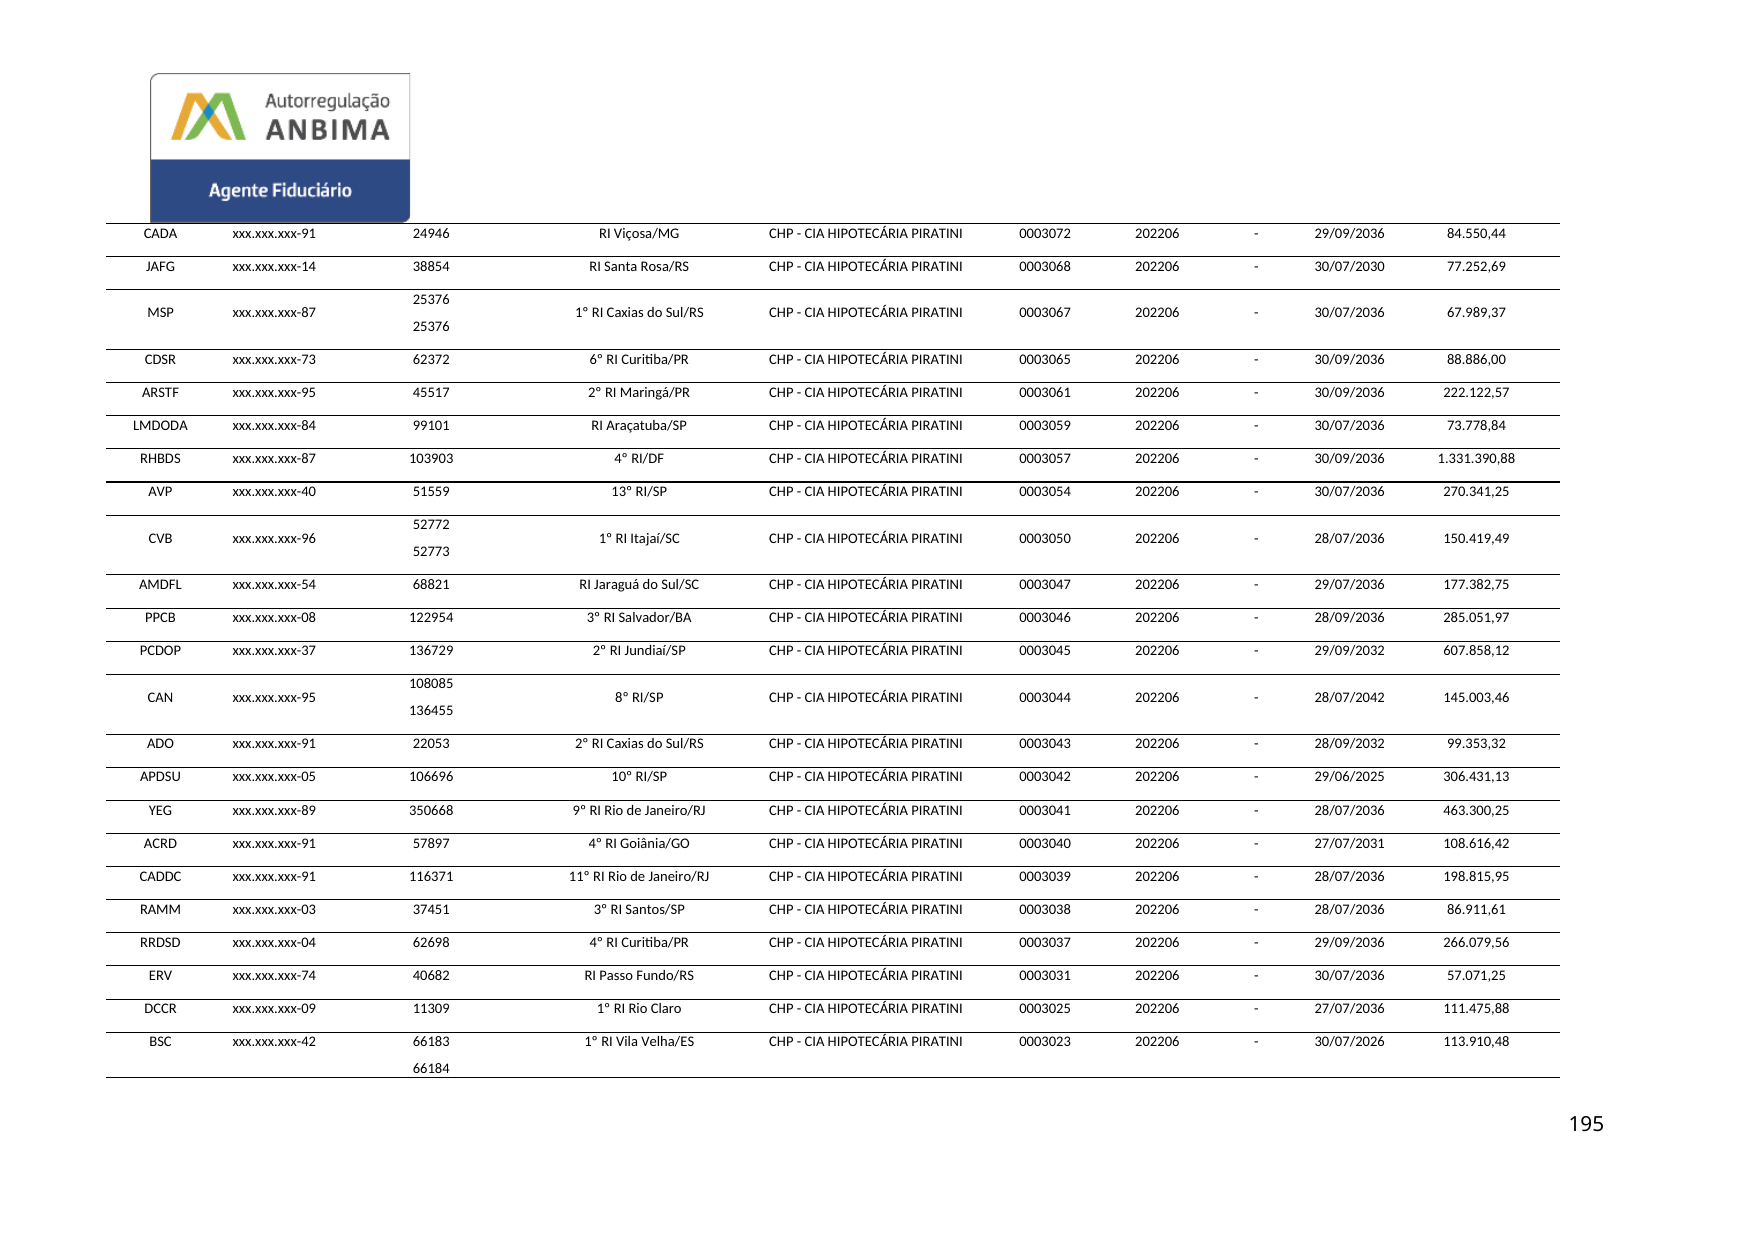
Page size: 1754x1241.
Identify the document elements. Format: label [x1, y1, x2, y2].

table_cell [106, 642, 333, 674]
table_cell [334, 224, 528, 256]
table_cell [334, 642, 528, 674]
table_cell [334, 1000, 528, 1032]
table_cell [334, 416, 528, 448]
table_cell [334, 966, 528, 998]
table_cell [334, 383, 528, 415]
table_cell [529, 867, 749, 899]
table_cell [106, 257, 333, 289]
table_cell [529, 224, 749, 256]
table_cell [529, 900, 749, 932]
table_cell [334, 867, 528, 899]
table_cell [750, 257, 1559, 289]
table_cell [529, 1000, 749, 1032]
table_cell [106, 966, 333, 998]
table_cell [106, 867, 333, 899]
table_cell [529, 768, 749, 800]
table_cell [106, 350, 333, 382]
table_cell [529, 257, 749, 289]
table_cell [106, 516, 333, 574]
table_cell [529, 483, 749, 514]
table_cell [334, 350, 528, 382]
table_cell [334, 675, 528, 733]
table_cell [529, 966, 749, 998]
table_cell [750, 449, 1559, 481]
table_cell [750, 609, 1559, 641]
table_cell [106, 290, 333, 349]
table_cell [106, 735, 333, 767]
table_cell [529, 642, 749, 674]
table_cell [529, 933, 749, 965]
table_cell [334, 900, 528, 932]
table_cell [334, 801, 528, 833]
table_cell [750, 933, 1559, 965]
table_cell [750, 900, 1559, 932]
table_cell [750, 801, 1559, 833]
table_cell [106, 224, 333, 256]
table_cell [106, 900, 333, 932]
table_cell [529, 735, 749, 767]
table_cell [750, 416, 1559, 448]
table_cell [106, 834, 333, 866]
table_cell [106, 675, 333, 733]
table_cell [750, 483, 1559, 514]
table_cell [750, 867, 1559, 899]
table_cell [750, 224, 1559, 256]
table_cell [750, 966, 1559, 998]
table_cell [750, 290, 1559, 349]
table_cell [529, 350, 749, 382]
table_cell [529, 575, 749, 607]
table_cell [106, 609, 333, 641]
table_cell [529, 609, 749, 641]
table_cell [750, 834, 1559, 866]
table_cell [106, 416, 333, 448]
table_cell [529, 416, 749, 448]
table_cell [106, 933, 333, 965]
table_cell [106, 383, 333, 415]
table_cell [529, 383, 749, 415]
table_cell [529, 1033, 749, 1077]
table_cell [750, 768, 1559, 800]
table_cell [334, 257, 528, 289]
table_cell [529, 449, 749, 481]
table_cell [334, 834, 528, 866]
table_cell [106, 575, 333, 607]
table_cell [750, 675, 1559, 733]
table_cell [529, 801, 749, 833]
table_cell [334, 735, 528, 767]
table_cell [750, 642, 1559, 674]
picture [150, 73, 411, 223]
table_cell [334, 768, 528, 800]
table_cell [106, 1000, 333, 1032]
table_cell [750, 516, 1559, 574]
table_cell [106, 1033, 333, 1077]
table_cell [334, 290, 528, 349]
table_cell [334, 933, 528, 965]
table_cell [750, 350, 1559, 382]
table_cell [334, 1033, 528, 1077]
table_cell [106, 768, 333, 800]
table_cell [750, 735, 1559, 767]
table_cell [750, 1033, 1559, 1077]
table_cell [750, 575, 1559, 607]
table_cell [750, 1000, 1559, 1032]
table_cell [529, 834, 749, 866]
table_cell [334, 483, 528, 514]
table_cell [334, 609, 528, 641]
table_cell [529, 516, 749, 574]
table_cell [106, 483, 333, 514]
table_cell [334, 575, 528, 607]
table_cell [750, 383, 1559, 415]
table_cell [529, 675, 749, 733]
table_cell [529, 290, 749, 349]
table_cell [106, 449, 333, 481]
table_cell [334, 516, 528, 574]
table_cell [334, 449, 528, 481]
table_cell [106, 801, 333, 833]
